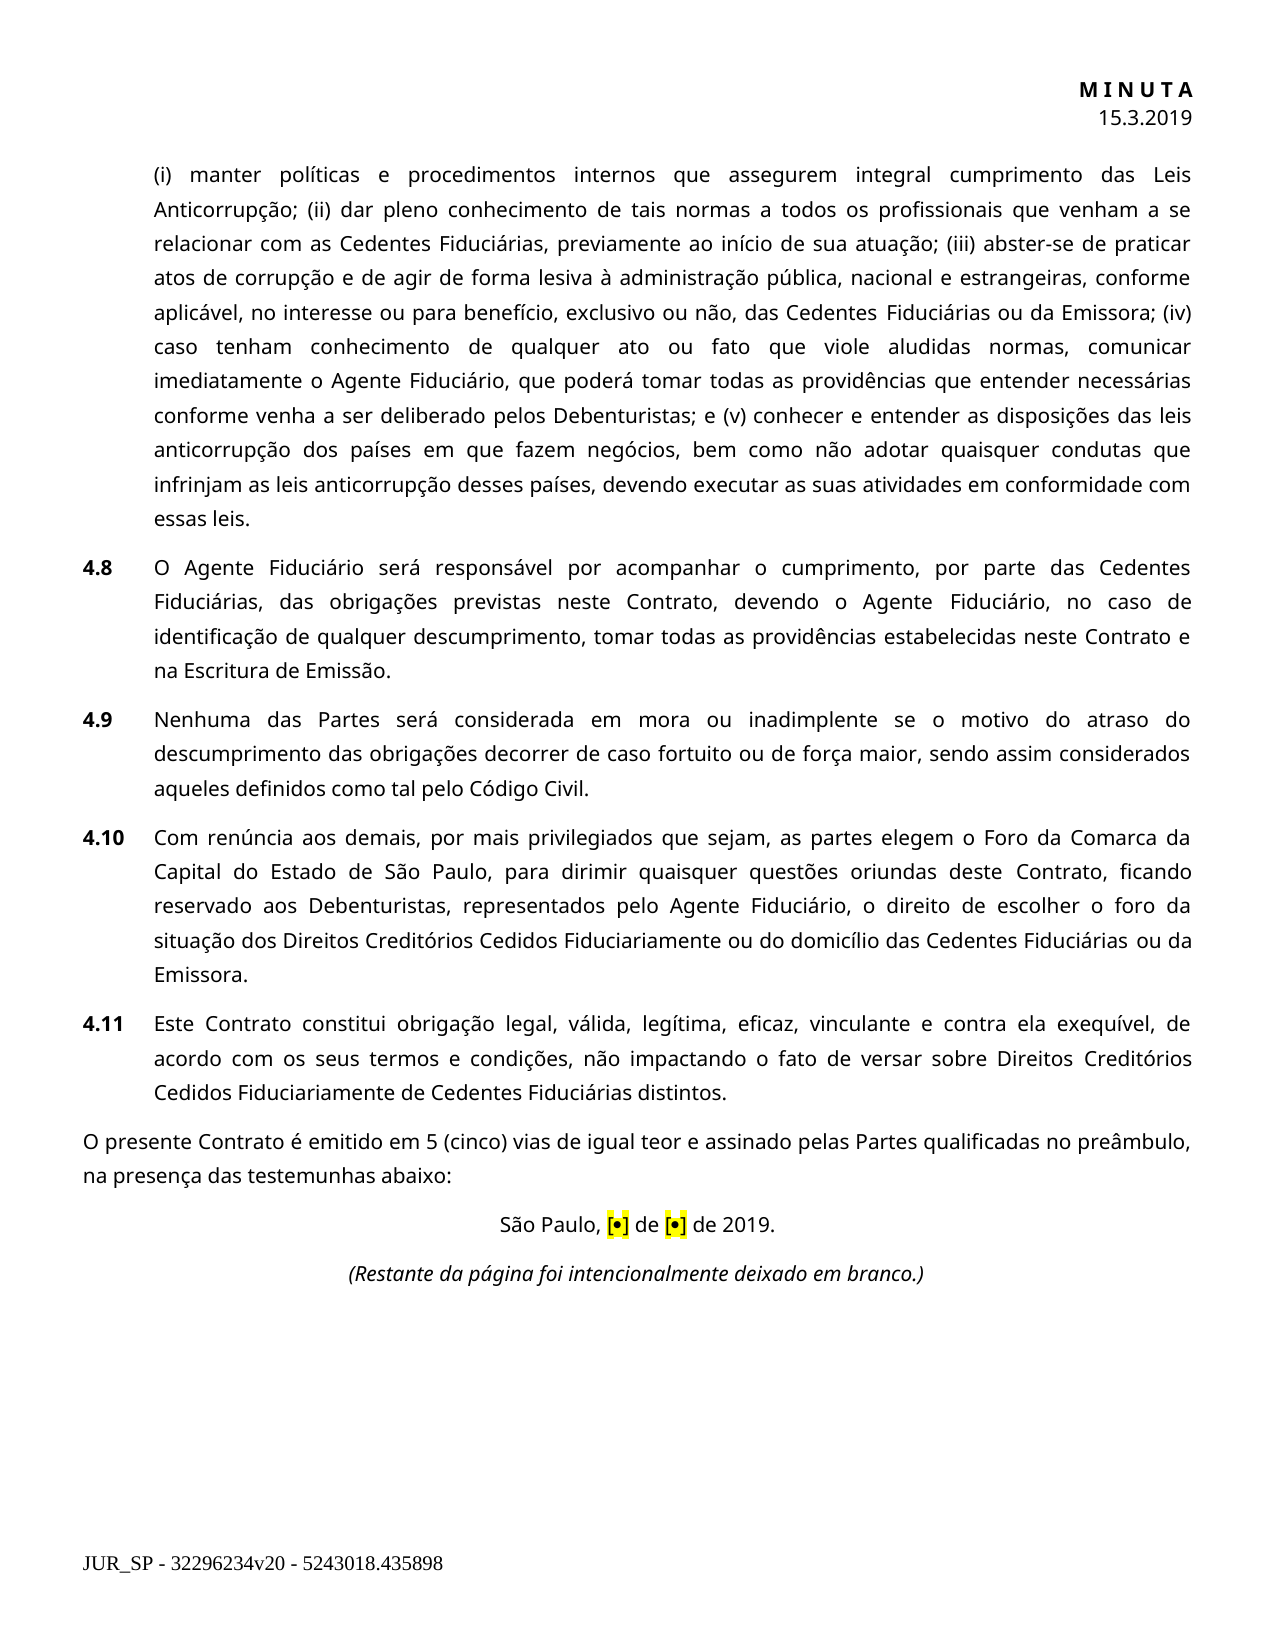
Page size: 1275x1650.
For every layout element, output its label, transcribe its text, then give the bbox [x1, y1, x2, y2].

text O Agente Fiduciário será responsável por acompanhar o cumprimento, por parte das Cedentes Fiduciárias, das obrigações previstas neste Contrato, devendo o Agente Fiduciário, no caso de identificação de qualquer descumprimento, tomar todas as providências estabelecidas neste Contrato e na Escritura de Emissão. [83, 553, 1192, 684]
text O presente Contrato é emitido em 5 (cinco) vias de igual teor e assinado pelas Partes qualificadas no preâmbulo, na presença das testemunhas abaixo: [83, 1127, 1192, 1190]
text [83, 160, 1192, 532]
text São Paulo, [] de [] de 2019. [83, 1210, 607, 1239]
text Nenhuma das Partes será considerada em mora ou inadimplente se o motivo do atraso do descumprimento das obrigações decorrer de caso fortuito ou de força maior, sendo assim considerados aqueles definidos como tal pelo Código Civil. [83, 705, 1192, 802]
text Com renúncia aos demais, por mais privilegiados que sejam, as partes elegem o Foro da Comarca da Capital do Estado de São Paulo, para dirimir quaisquer questões oriundas deste Contrato, ficando reservado aos Debenturistas, representados pelo Agente Fiduciário, o direito de escolher o foro da situação dos Direitos Creditórios Cedidos Fiduciariamente ou do domicílio das Cedentes Fiduciárias ou da Emissora. [83, 823, 1192, 989]
text Este Contrato constitui obrigação legal, válida, legítima, eficaz, vinculante e contra ela exequível, de acordo com os seus termos e condições, não impactando o fato de versar sobre Direitos Creditórios Cedidos Fiduciariamente de Cedentes Fiduciárias distintos. [83, 1009, 1192, 1106]
text (Restante da página foi intencionalmente deixado em branco.) [83, 1259, 1192, 1288]
text São Paulo, [] de [] de 2019. [687, 1210, 1192, 1239]
